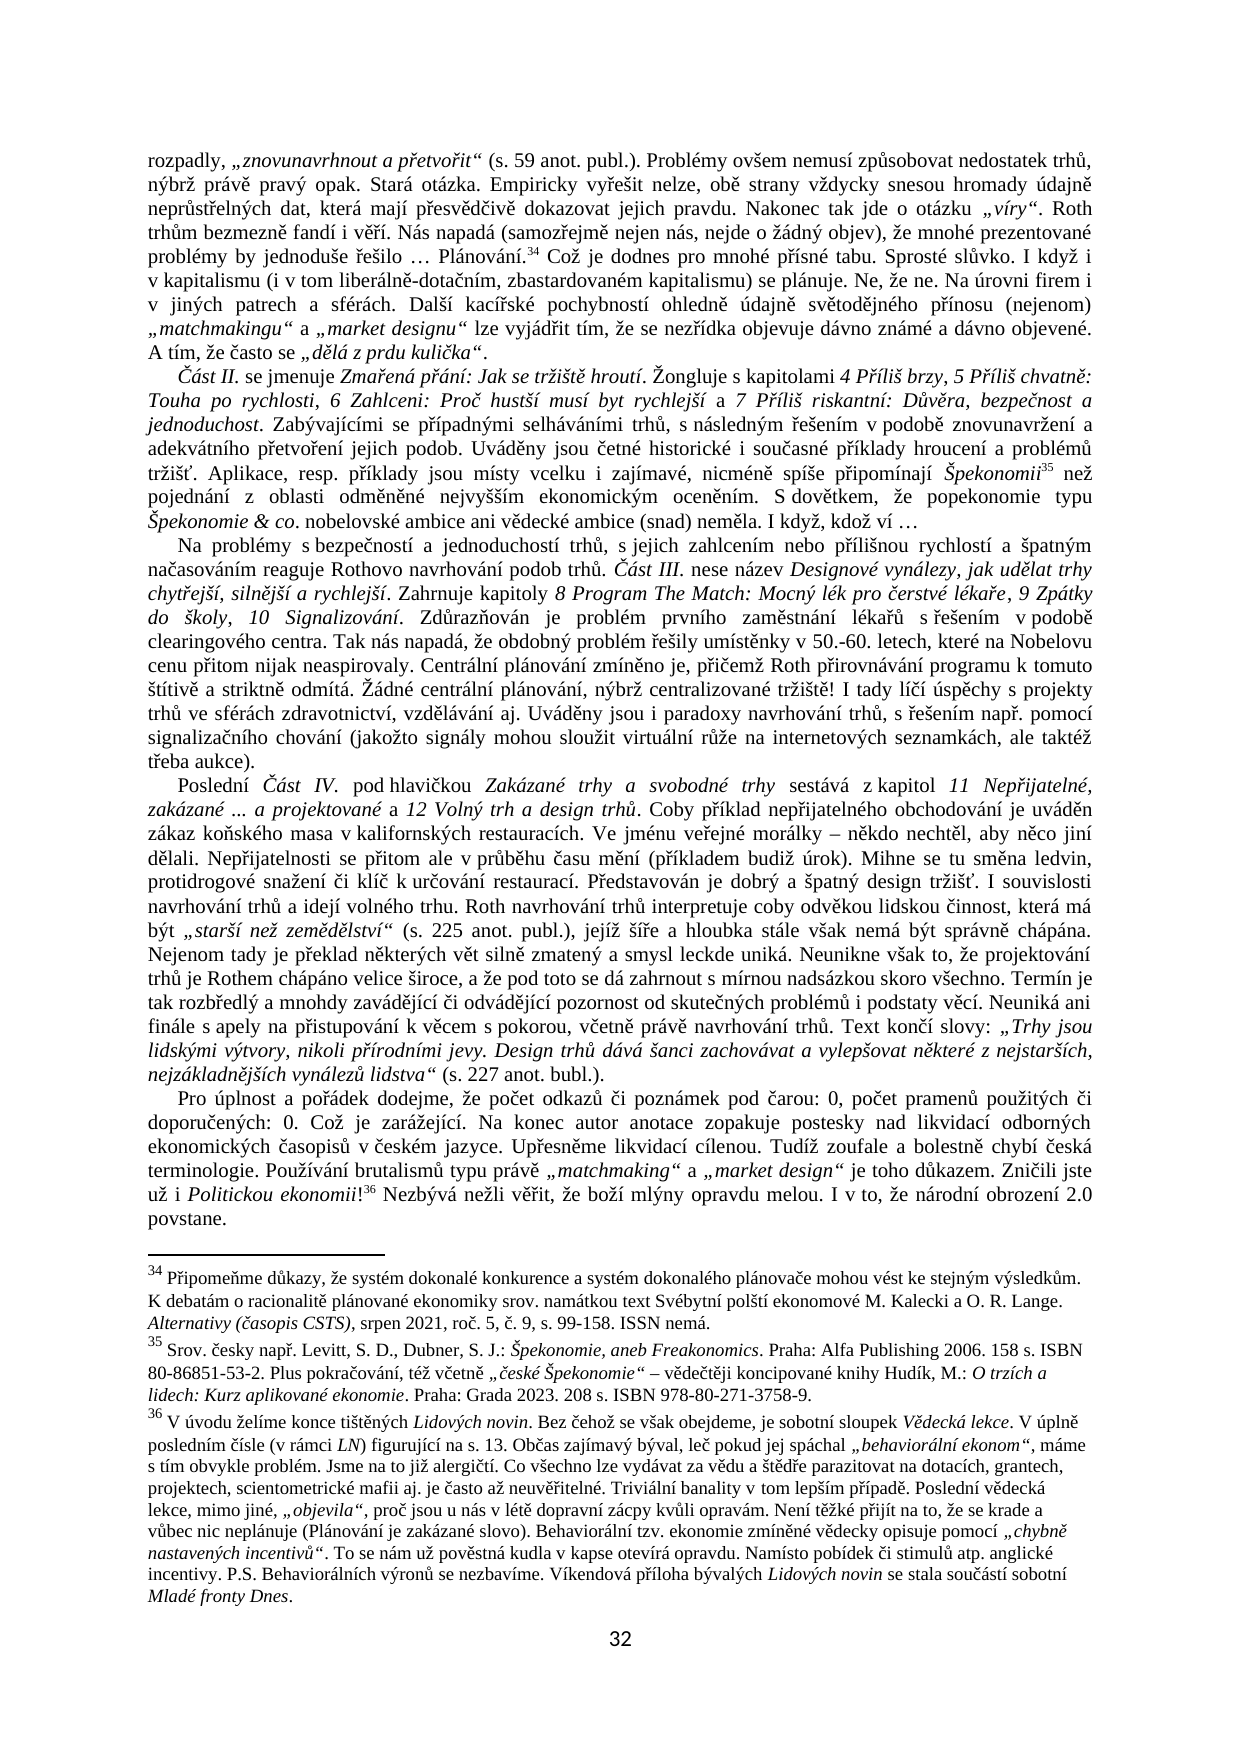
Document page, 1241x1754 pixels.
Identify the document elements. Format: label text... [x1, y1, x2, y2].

text Pro úplnost a pořádek dodejme, že počet odkazů či poznámek pod čarou: 0, počet pramenů použitých či doporučených: 0. Což je zarážející. Na konec autor anotace zopakuje postesky nad likvidací odborných ekonomických časopisů v českém jazyce. Upřesněme likvidací cílenou. Tudíž zoufale a bolestně chybí česká terminologie. Používání brutalismů typu právě „matchmaking“ a „market design“ je toho důkazem. Zničili jste už i Politickou ekonomii! Nezbývá nežli věřit, že boží mlýny opravdu melou. I v to, že národní obrození 2.0 povstane. [148, 1086, 1093, 1230]
text Na problémy s bezpečností a jednoduchostí trhů, s jejich zahlcením nebo přílišnou rychlostí a špatným načasováním reaguje Rothovo navrhování podob trhů. Část III. nese název Designové vynálezy, jak udělat trhy chytřejší, silnější a rychlejší. Zahrnuje kapitoly 8 Program The Match: Mocný lék pro čerstvé lékaře, 9 Zpátky do školy, 10 Signalizování. Zdůrazňován je problém prvního zaměstnání lékařů s řešením v podobě clearingového centra. Tak nás napadá, že obdobný problém řešily umístěnky v 50.-60. letech, které na Nobelovu cenu přitom nijak neaspirovaly. Centrální plánování zmíněno je, přičemž Roth přirovnávání programu k tomuto štítivě a striktně odmítá. Žádné centrální plánování, nýbrž centralizované tržiště! I tady líčí úspěchy s projekty trhů ve sférách zdravotnictví, vzdělávání aj. Uváděny jsou i paradoxy navrhování trhů, s řešením např. pomocí signalizačního chování (jakožto signály mohou sloužit virtuální růže na internetových seznamkách, ale taktéž třeba aukce). [148, 533, 1093, 773]
text Poslední Část IV. pod hlavičkou Zakázané trhy a svobodné trhy sestává z kapitol 11 Nepřijatelné, zakázané ... a projektované a 12 Volný trh a design trhů. Coby příklad nepřijatelného obchodování je uváděn zákaz koňského masa v kalifornských restauracích. Ve jménu veřejné morálky – někdo nechtěl, aby něco jiní dělali. Nepřijatelnosti se přitom ale v průběhu času mění (příkladem budiž úrok). Mihne se tu směna ledvin, protidrogové snažení či klíč k určování restaurací. Představován je dobrý a špatný design tržišť. I souvislosti navrhování trhů a idejí volného trhu. Roth navrhování trhů interpretuje coby odvěkou lidskou činnost, která má být „starší než zemědělství“ (s. 225 anot. publ.), jejíž šíře a hloubka stále však nemá být správně chápána. Nejenom tady je překlad některých vět silně zmatený a smysl leckde uniká. Neunikne však to, že projektování trhů je Rothem chápáno velice široce, a že pod toto se dá zahrnout s mírnou nadsázkou skoro všechno. Termín je tak rozbředlý a mnohdy zavádějící či odvádějící pozornost od skutečných problémů i podstaty věcí. Neuniká ani finále s apely na přistupování k věcem s pokorou, včetně právě navrhování trhů. Text končí slovy: „Trhy jsou lidskými výtvory, nikoli přírodními jevy. Design trhů dává šanci zachovávat a vylepšovat některé z nejstarších, nejzákladnějších vynálezů lidstva“ (s. 227 anot. bubl.). [148, 773, 1093, 1086]
text Část II. se jmenuje Zmařená přání: Jak se tržiště hroutí. Žongluje s kapitolami 4 Příliš brzy, 5 Příliš chvatně: Touha po rychlosti, 6 Zahlceni: Proč hustší musí byt rychlejší a 7 Příliš riskantní: Důvěra, bezpečnost a jednoduchost. Zabývajícími se případnými selháváními trhů, s následným řešením v podobě znovunavržení a adekvátního přetvoření jejich podob. Uváděny jsou četné historické i současné příklady hroucení a problémů tržišť. Aplikace, resp. příklady jsou místy vcelku i zajímavé, nicméně spíše připomínají Špekonomii než pojednání z oblasti odměněné nejvyšším ekonomickým oceněním. S dovětkem, že popekonomie typu Špekonomie & co. nobelovské ambice ani vědecké ambice (snad) neměla. I když, kdož ví … [148, 364, 1093, 533]
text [148, 148, 1093, 364]
